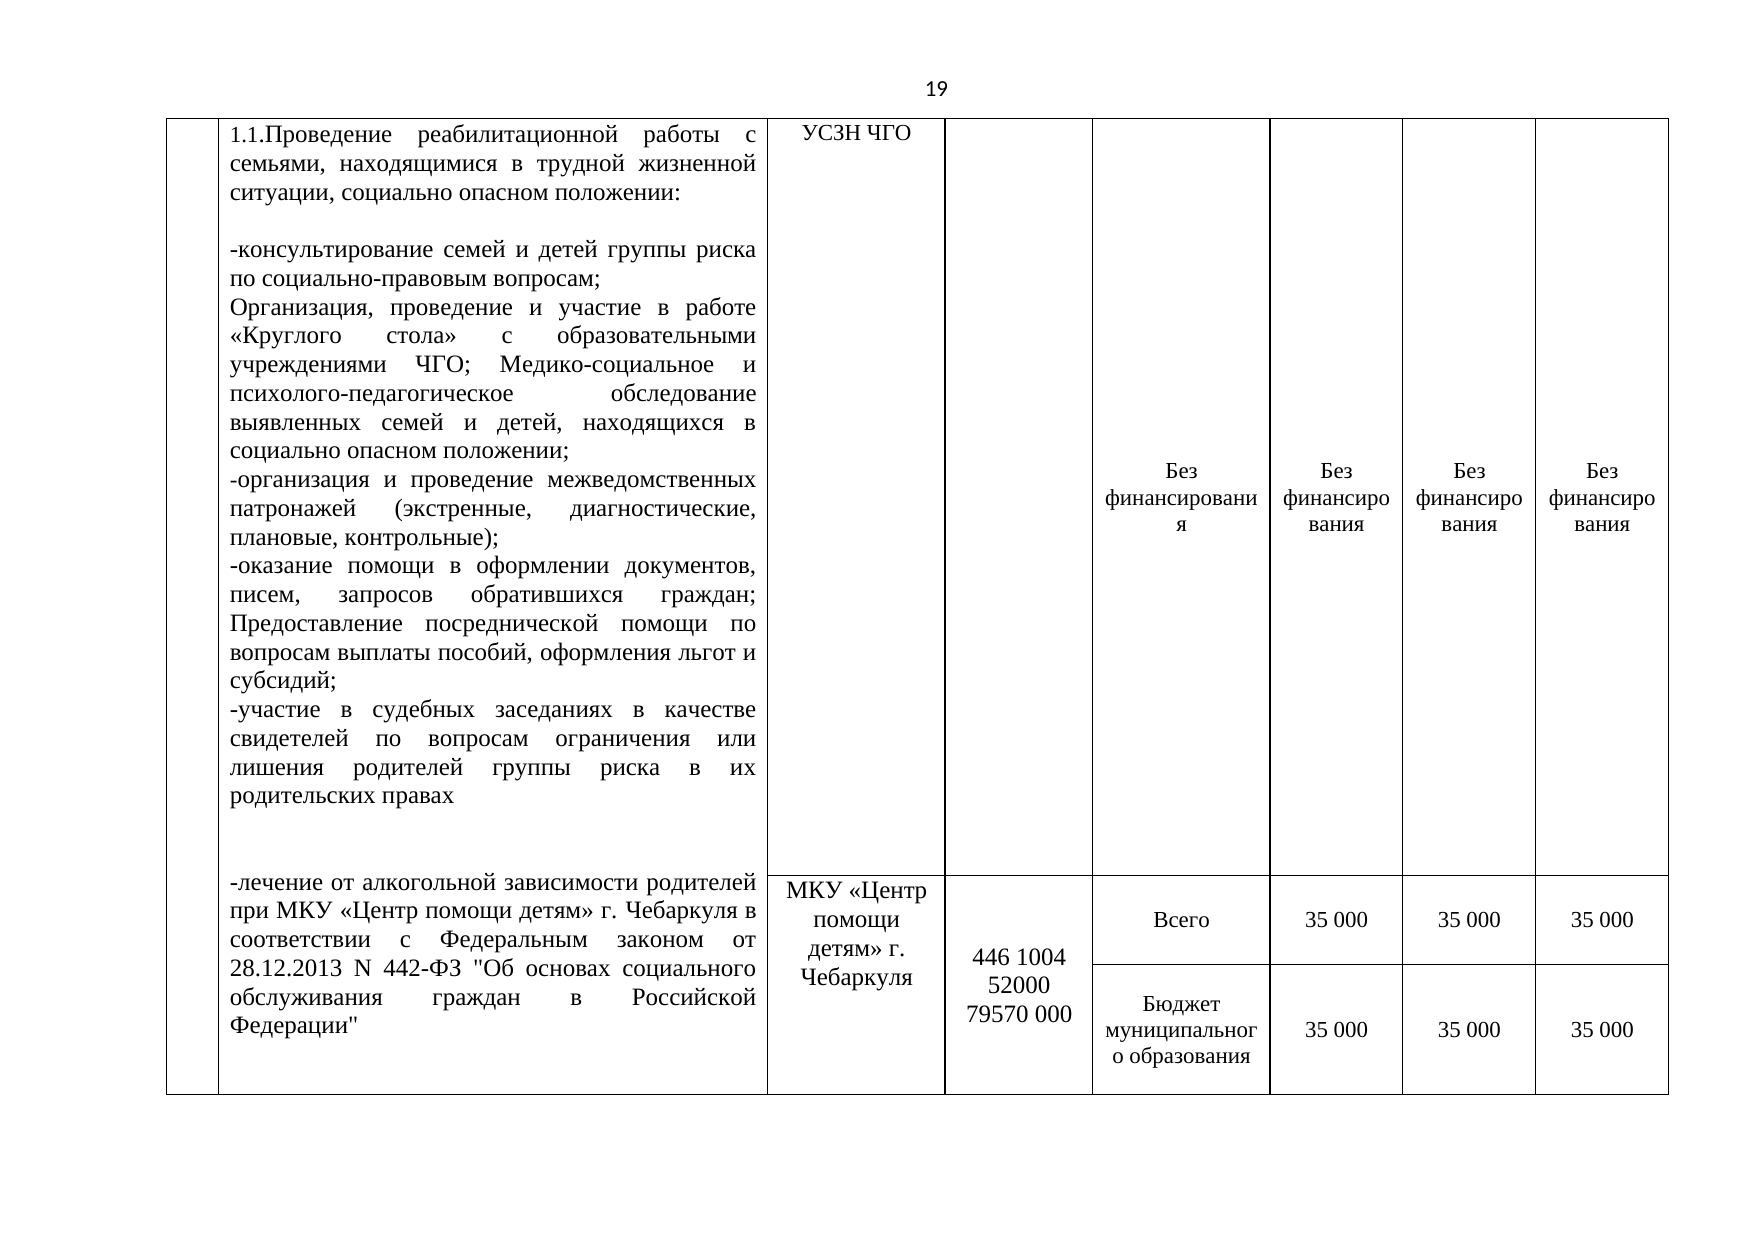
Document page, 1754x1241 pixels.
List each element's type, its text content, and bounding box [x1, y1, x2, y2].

table_cell Бюджет муниципального образования [1093, 965, 1269, 1094]
table_cell Всего [1093, 876, 1269, 963]
table_cell Без финансирования [1536, 119, 1668, 874]
table_cell [167, 119, 218, 1094]
table_cell УСЗН ЧГО [768, 119, 944, 874]
table_cell 35 000 [1403, 876, 1535, 963]
table_cell [946, 119, 1092, 874]
table_cell Без финансирования [1403, 119, 1535, 874]
table_cell Без финансирования [1271, 119, 1402, 874]
table_cell 35 000 [1271, 965, 1402, 1094]
table_cell 35 000 [1403, 965, 1535, 1094]
table_cell 35 000 [1536, 965, 1668, 1094]
table_cell 1.1.Проведение реабилитационной работы с семьями, находящимися в трудной жизненной ситуации, социально опасном положении: -консультирование семей и детей группы риска по социально-правовым вопросам; Организация, проведение и участие в работе «Круглого стола» с образовательными учреждениями ЧГО; Медико-социальное и психолого-педагогическое обследование выявленных семей и детей, находящихся в социально опасном положении; -организация и проведение межведомственных патронажей (экстренные, диагностические, плановые, контрольные); -оказание помощи в оформлении документов, писем, запросов обратившихся граждан; Предоставление посреднической помощи по вопросам выплаты пособий, оформления льгот и субсидий; -участие в судебных заседаниях в качестве свидетелей по вопросам ограничения или лишения родителей группы риска в их родительских правах -лечение от алкогольной зависимости родителей при МКУ «Центр помощи детям» г. Чебаркуля в соответствии с Федеральным законом от 28.12.2013 N 442-ФЗ "Об основах социального обслуживания граждан в Российской Федерации" -работа клуба замещающих родителей «Радуга» при МКУ «Центр помощи детям» г.Чебаркуля [219, 119, 767, 1094]
table_cell Без финансирования [1093, 119, 1269, 874]
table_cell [946, 876, 1092, 1094]
table_cell 35 000 [1271, 876, 1402, 963]
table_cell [768, 876, 944, 1094]
table_cell 35 000 [1536, 876, 1668, 963]
